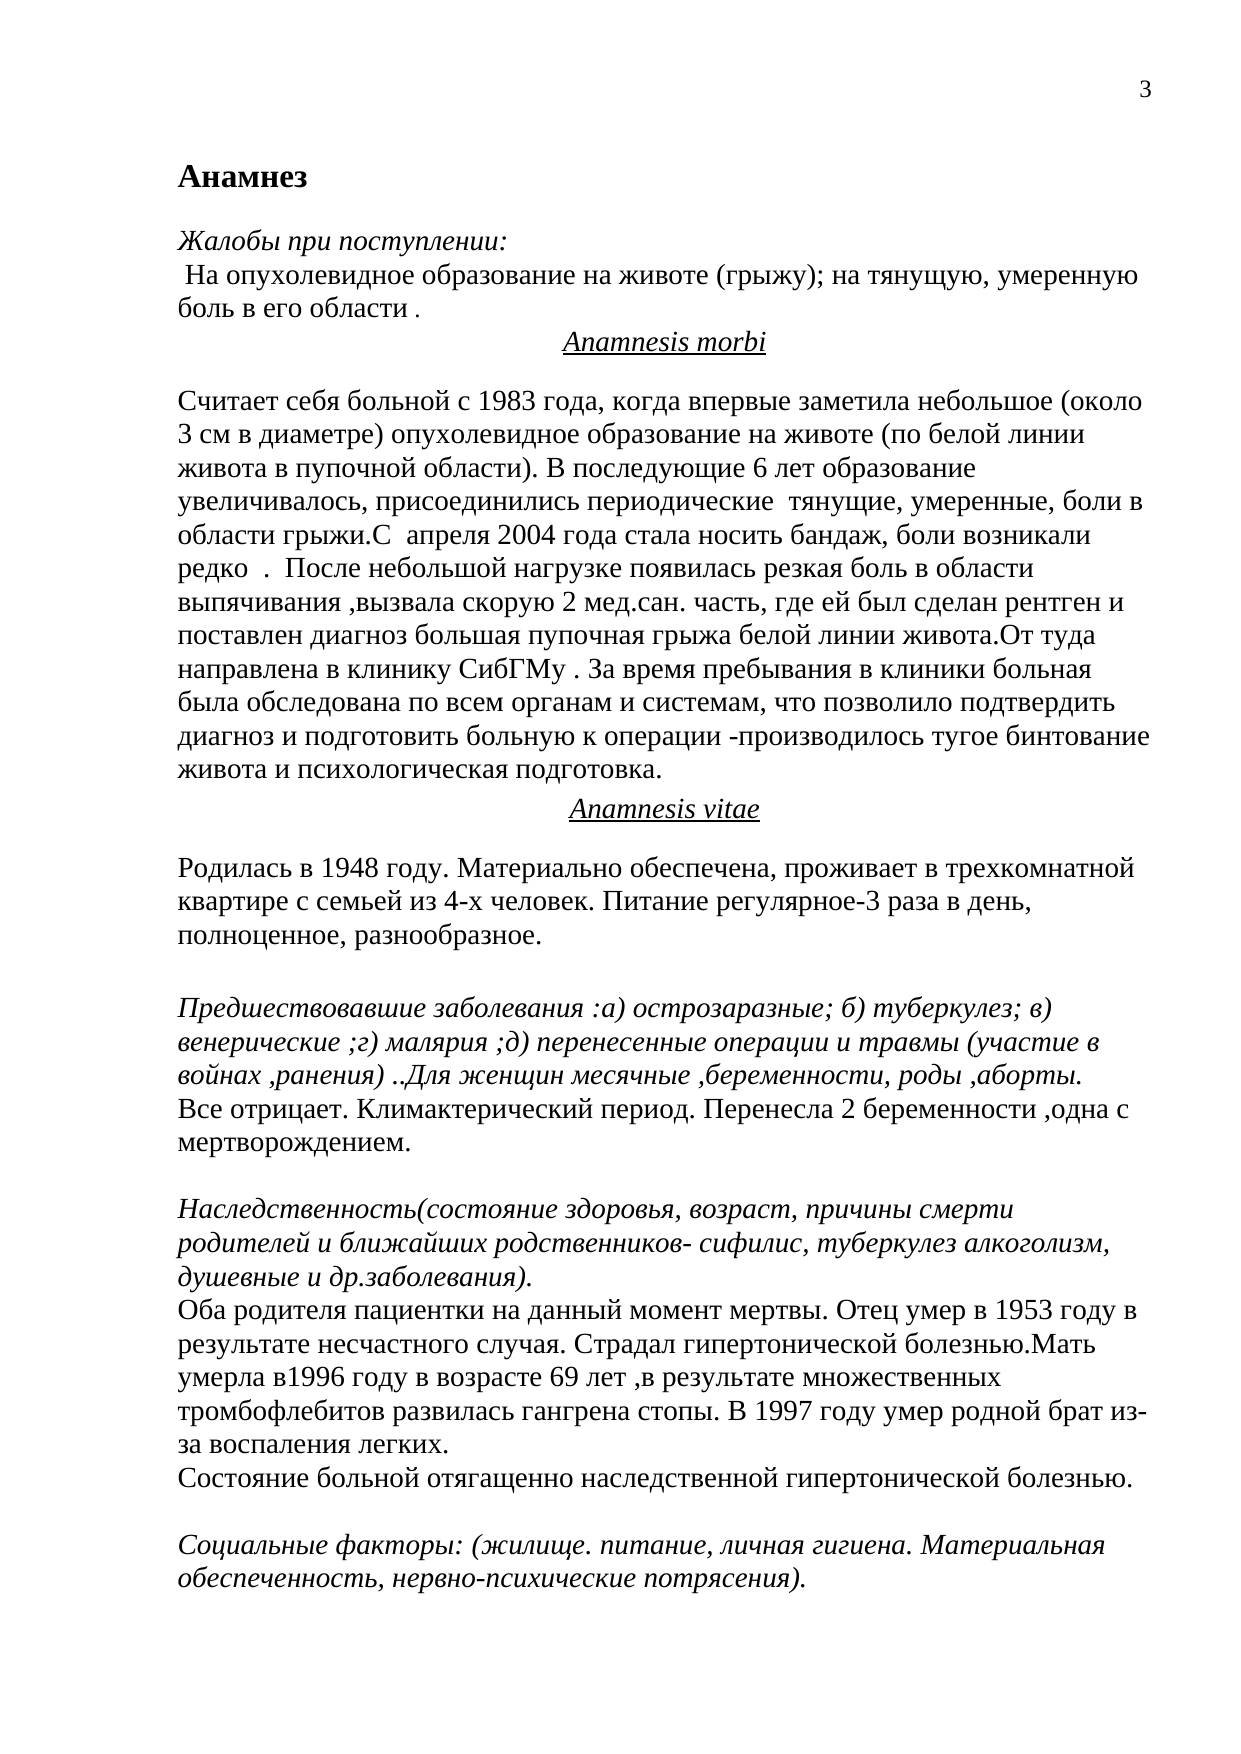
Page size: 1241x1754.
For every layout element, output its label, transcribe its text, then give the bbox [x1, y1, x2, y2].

text Состояние больной отягащенно наследственной гипертонической болезнью. [177, 1460, 1152, 1493]
subtitle Anamnesis morbi [177, 324, 1152, 358]
subtitle Anamnesis vitae [177, 791, 1152, 825]
text Социальные факторы: (жилище. питание, личная гигиена. Материальная обеспеченность, нервно-психические потрясения). [177, 1527, 1152, 1594]
subtitle Родилась в 1948 году. Материально обеспечена, проживает в трехкомнатной квартире с семьей из 4-х человек. Питание регулярное-3 раза в день, полноценное, разнообразное. [177, 850, 1152, 951]
text Оба родителя пациентки на данный момент мертвы. Отец умер в 1953 году в результате несчастного случая. Страдал гипертонической болезнью.Мать умерла в1996 году в возрасте 69 лет ,в результате множественных тромбофлебитов развилась гангрена стопы. В 1997 году умер родной брат из-за воспаления легких. [177, 1292, 1152, 1460]
text Жалобы при поступлении: [177, 223, 1152, 257]
text Наследственность(состояние здоровья, возраст, причины смерти родителей и ближайших родственников- сифилис, туберкулез алкоголизм, душевные и др.заболевания). [177, 1192, 1152, 1292]
text На опухолевидное образование на животе (грыжу); на тянущую, умеренную боль в его области . [177, 257, 1152, 324]
subtitle Считает себя больной с 1983 года, когда впервые заметила небольшое (около 3 см в диаметре) опухолевидное образование на животе (по белой линии живота в пупочной области). В последующие 6 лет образование увеличивалось, присоединились периодические тянущие, умеренные, боли в области грыжи.C апреля 2004 года стала носить бандаж, боли возникали редко . После небольшой нагрузке появилась резкая боль в области выпячивания ,вызвала скорую 2 мед.сан. часть, где ей был сделан рентген и поставлен диагноз большая пупочная грыжа белой линии живота.От туда направлена в клинику СибГМу . За время пребывания в клиники больная была обследована по всем органам и системам, что позволило подтвердить диагноз и подготовить больную к операции -производилось тугое бинтование живота и психологическая подготовка. [177, 383, 1152, 785]
text Все отрицает. Климактерический период. Перенесла 2 беременности ,одна с мертворождением. [177, 1091, 1152, 1158]
text Предшествовавшие заболевания :а) острозаразные; б) туберкулез; в) венерические ;г) малярия ;д) перенесенные операции и травмы (участие в войнах ,ранения) ..Для женщин месячные ,беременности, роды ,аборты. [177, 990, 1152, 1091]
text Анамнез [177, 156, 1152, 195]
